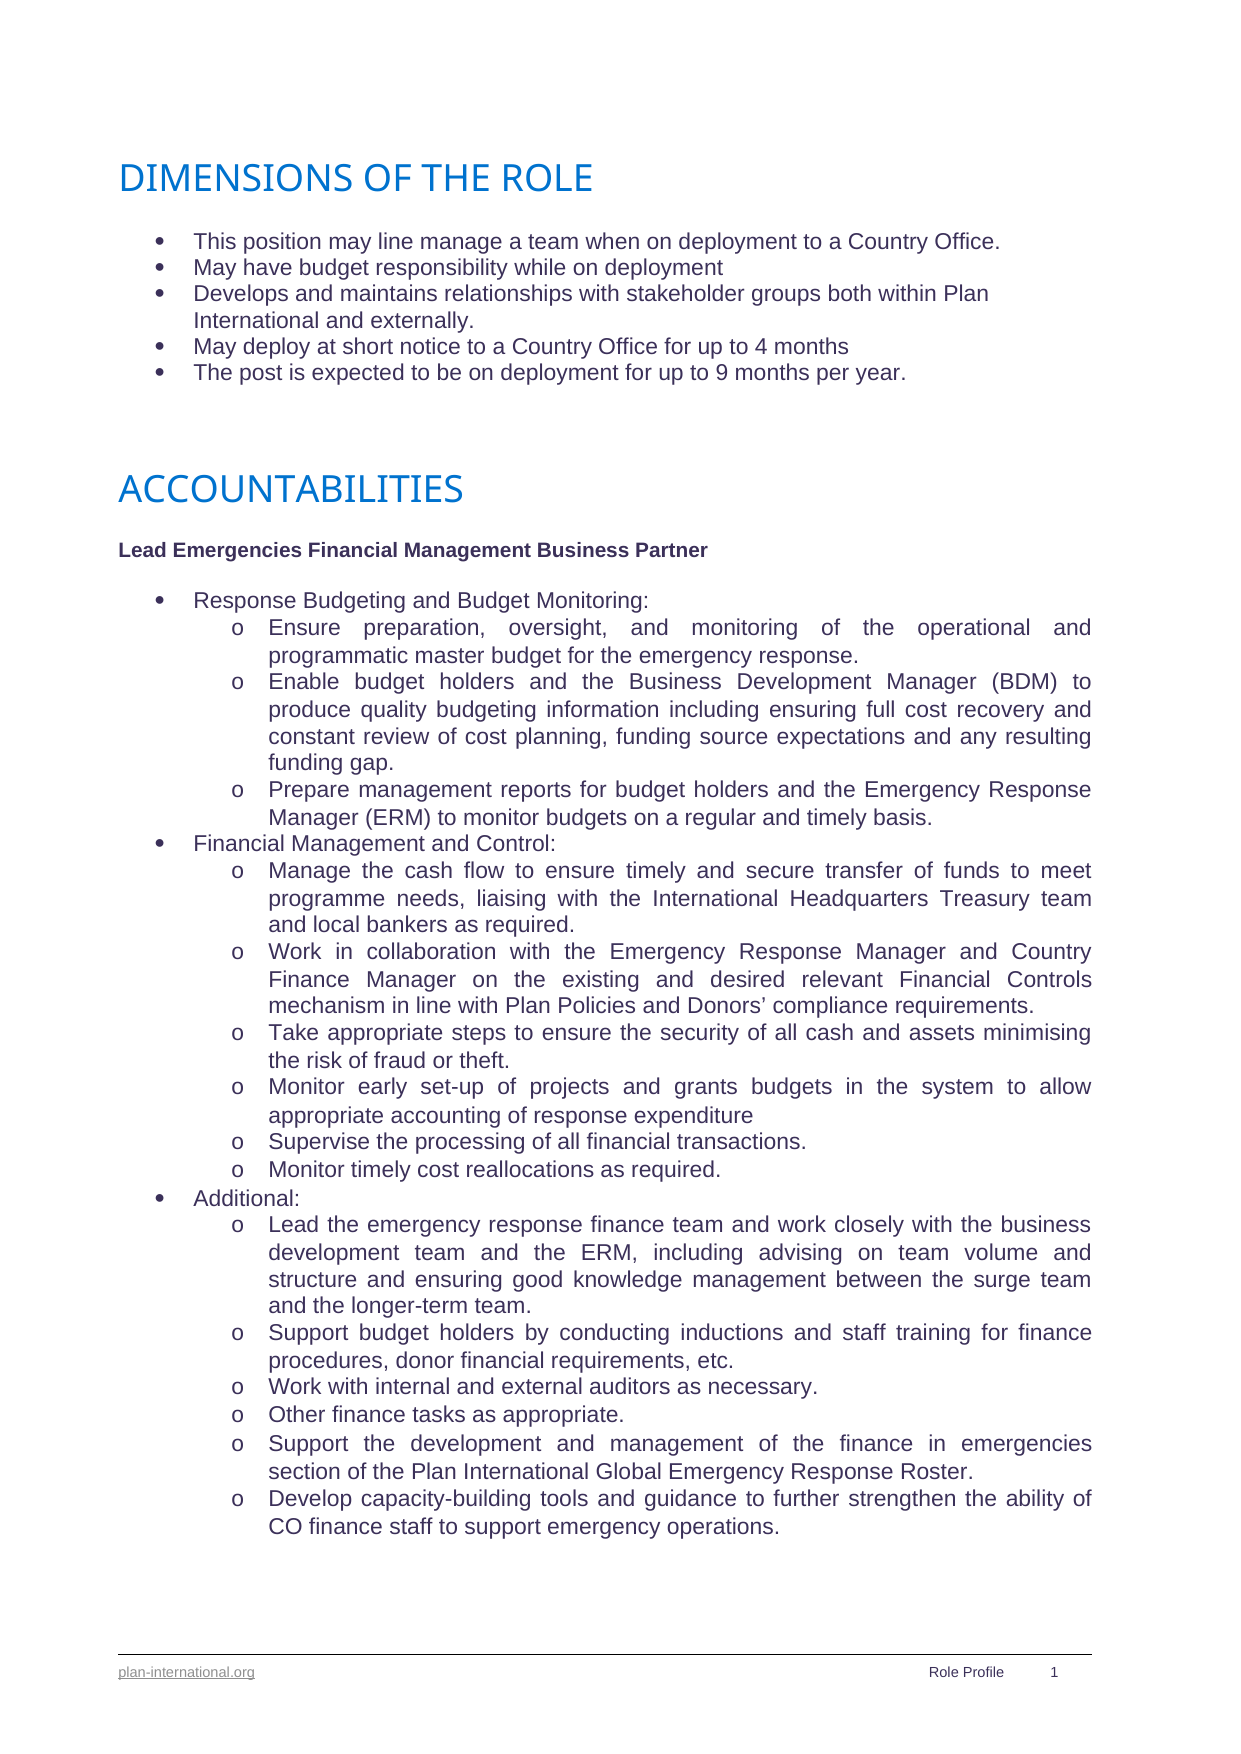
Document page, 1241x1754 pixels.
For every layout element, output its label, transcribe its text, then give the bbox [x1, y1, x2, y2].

list Lead the emergency response finance team and work closely with the business development team and the ERM, including advising on team volume and structure and ensuring good knowledge management between the surge team and the longer-term team. [231, 1211, 1092, 1318]
list Work with internal and external auditors as necessary. [231, 1373, 1092, 1401]
list May deploy at short notice to a Country Office for up to 4 months [156, 333, 1092, 359]
list May have budget responsibility while on deployment [156, 254, 1092, 280]
list Develops and maintains relationships with stakeholder groups both within Plan International and externally. [156, 280, 1092, 333]
list Prepare management reports for budget holders and the Emergency Response Manager (ERM) to monitor budgets on a regular and timely basis. [231, 776, 1092, 830]
list Work in collaboration with the Emergency Response Manager and Country Finance Manager on the existing and desired relevant Financial Controls mechanism in line with Plan Policies and Donors’ compliance requirements. [231, 938, 1092, 1019]
list Other finance tasks as appropriate. [231, 1401, 1092, 1430]
list Financial Management and Control: [156, 830, 1092, 857]
list Monitor early set-up of projects and grants budgets in the system to allow appropriate accounting of response expenditure [231, 1073, 1092, 1128]
list Manage the cash flow to ensure timely and secure transfer of funds to meet programme needs, liaising with the International Headquarters Treasury team and local bankers as required. [231, 857, 1092, 938]
list Develop capacity-building tools and guidance to further strengthen the ability of CO finance staff to support emergency operations. [231, 1484, 1092, 1539]
list Support the development and management of the finance in emergencies section of the Plan International Global Emergency Response Roster. [231, 1430, 1092, 1484]
subtitle Accountabilities [118, 462, 1092, 513]
list Monitor timely cost reallocations as required. [231, 1156, 1092, 1185]
list Support budget holders by conducting inductions and staff training for finance procedures, donor financial requirements, etc. [231, 1318, 1092, 1373]
list The post is expected to be on deployment for up to 9 months per year. [156, 359, 1092, 386]
list Enable budget holders and the Business Development Manager (BDM) to produce quality budgeting information including ensuring full cost recovery and constant review of cost planning, funding source expectations and any resulting funding gap. [231, 668, 1092, 776]
list This position may line manage a team when on deployment to a Country Office. [156, 228, 1092, 254]
subtitle Dimensions of the Role [118, 152, 1092, 203]
list Ensure preparation, oversight, and monitoring of the operational and programmatic master budget for the emergency response. [231, 613, 1092, 668]
list Take appropriate steps to ensure the security of all cash and assets minimising the risk of fraud or theft. [231, 1019, 1092, 1073]
list Response Budgeting and Budget Monitoring: [156, 587, 1092, 613]
text Lead Emergencies Financial Management Business Partner [118, 538, 1092, 562]
list Supervise the processing of all financial transactions. [231, 1128, 1092, 1156]
list Additional: [156, 1185, 1092, 1211]
